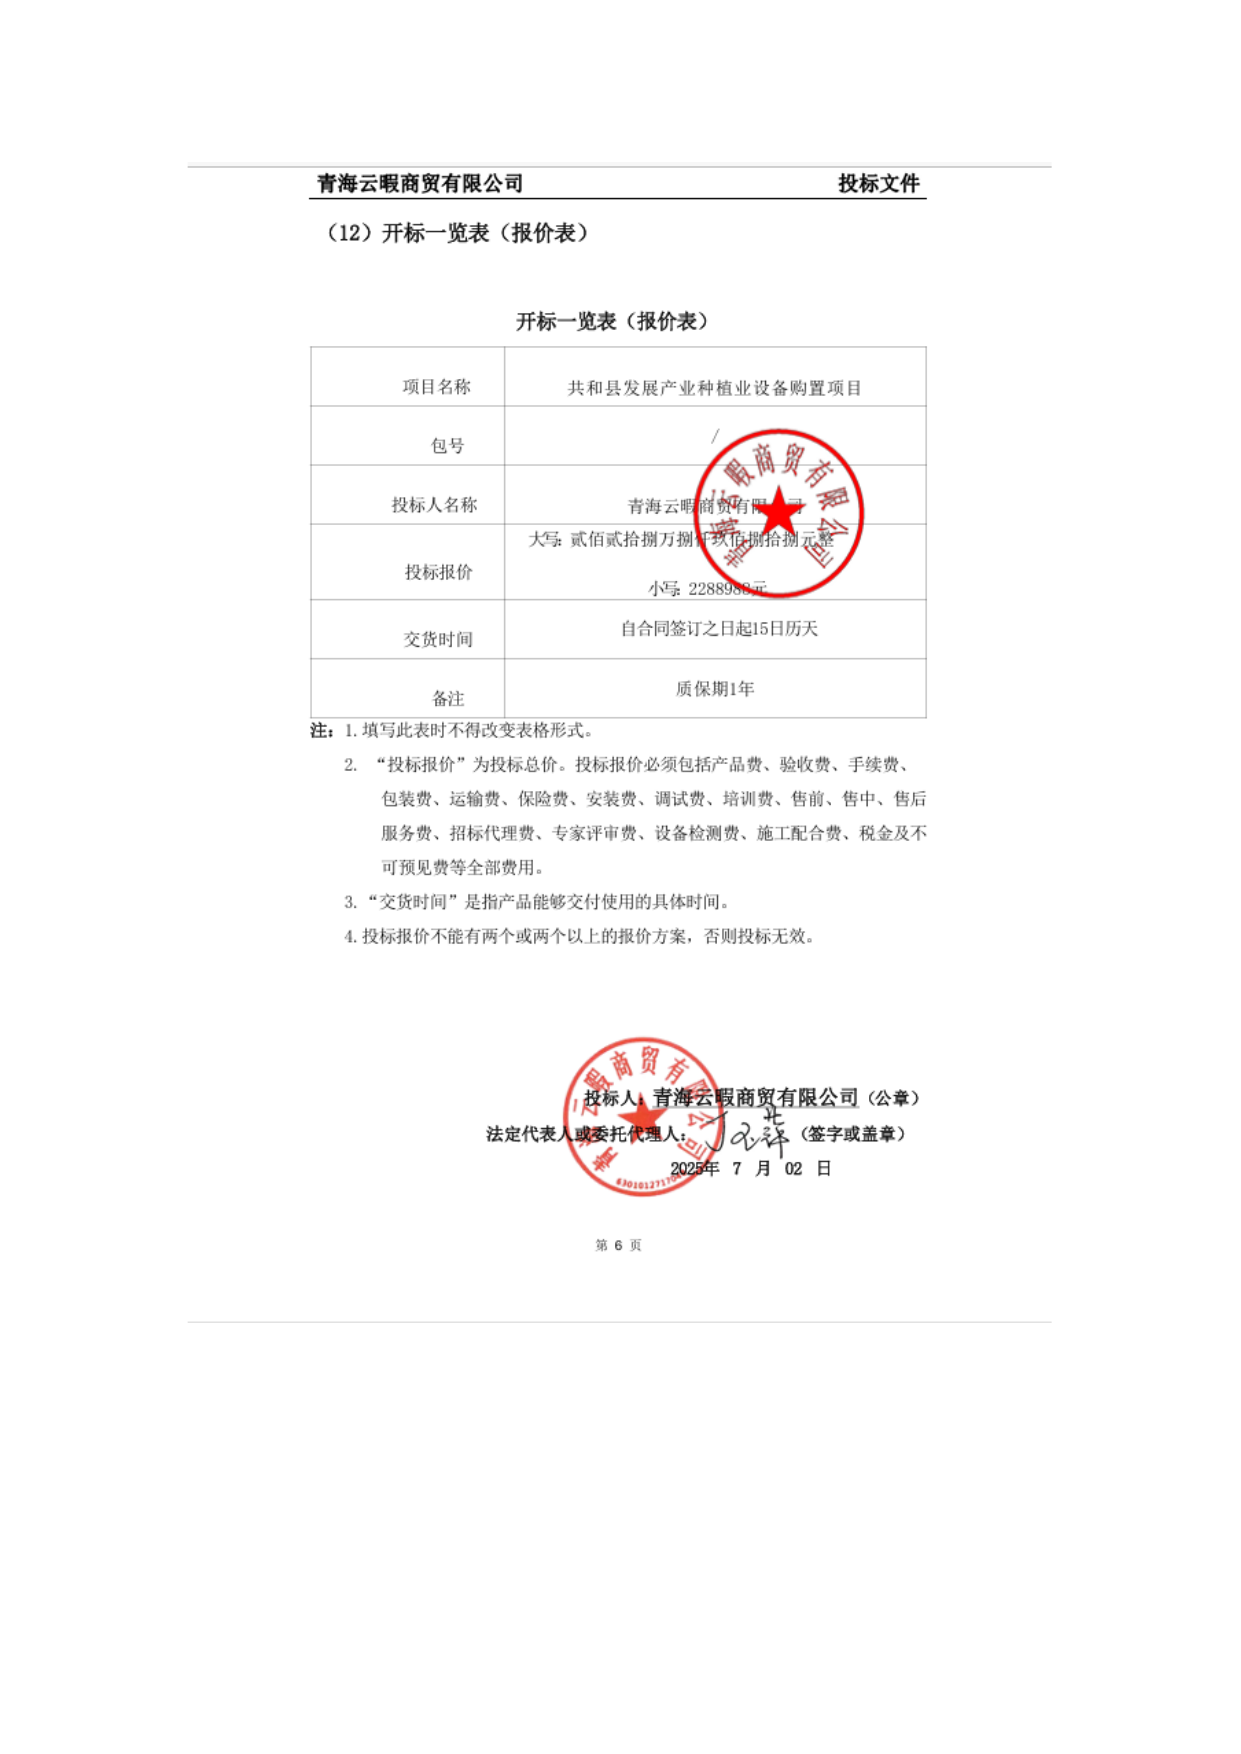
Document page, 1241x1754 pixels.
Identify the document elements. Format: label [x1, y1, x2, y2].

picture [187, 162, 1052, 1323]
